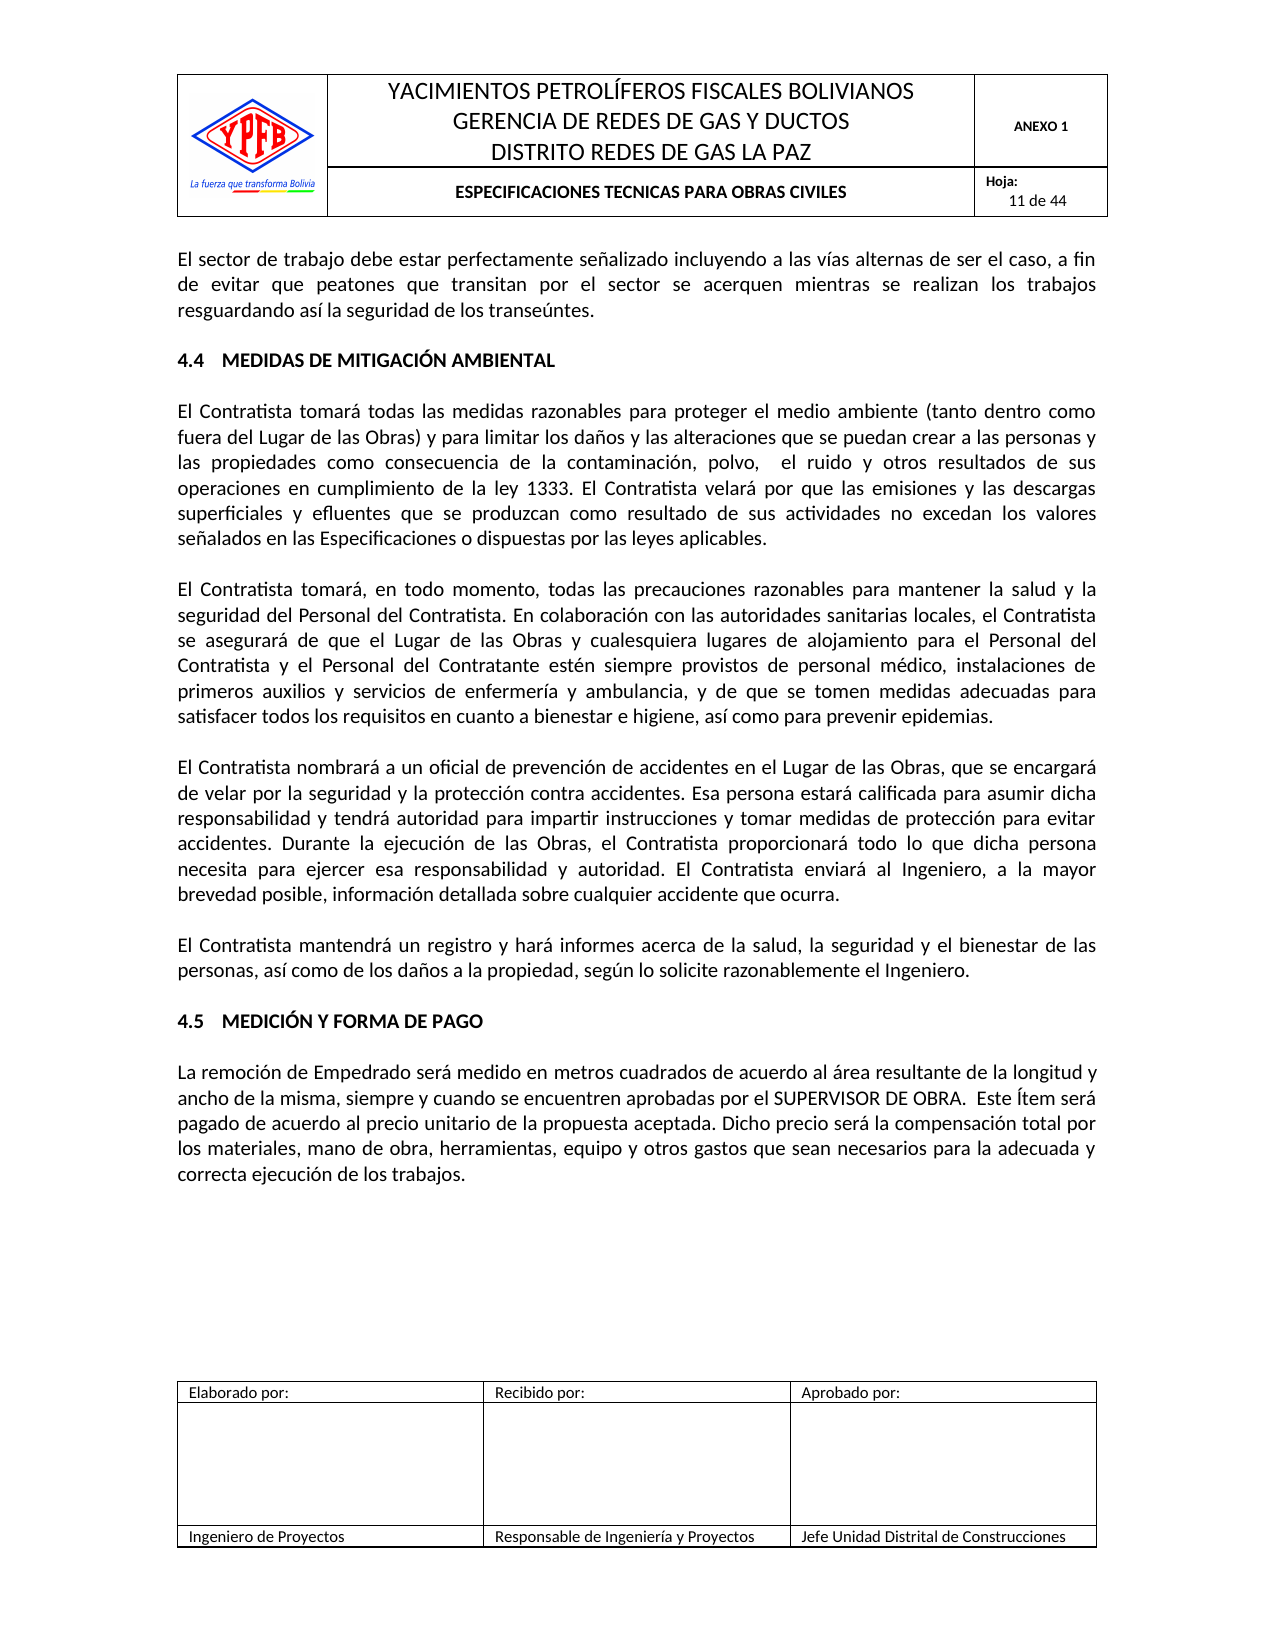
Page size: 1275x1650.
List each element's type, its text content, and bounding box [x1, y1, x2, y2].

text El Contratista tomará, en todo momento, todas las precauciones razonables para mantener la salud y la seguridad del Personal del Contratista. En colaboración con las autoridades sanitarias locales, el Contratista se asegurará de que el Lugar de las Obras y cualesquiera lugares de alojamiento para el Personal del Contratista y el Personal del Contratante estén siempre provistos de personal médico, instalaciones de primeros auxilios y servicios de enfermería y ambulancia, y de que se tomen medidas adecuadas para satisfacer todos los requisitos en cuanto a bienestar e higiene, así como para prevenir epidemias. [177, 576, 1098, 729]
text El Contratista nombrará a un oficial de prevención de accidentes en el Lugar de las Obras, que se encargará de velar por la seguridad y la protección contra accidentes. Esa persona estará calificada para asumir dicha responsabilidad y tendrá autoridad para impartir instrucciones y tomar medidas de protección para evitar accidentes. Durante la ejecución de las Obras, el Contratista proporcionará todo lo que dicha persona necesita para ejercer esa responsabilidad y autoridad. El Contratista enviará al Ingeniero, a la mayor brevedad posible, información detallada sobre cualquier accidente que ocurra. [177, 754, 1098, 907]
text El Contratista mantendrá un registro y hará informes acerca de la salud, la seguridad y el bienestar de las personas, así como de los daños a la propiedad, según lo solicite razonablemente el Ingeniero. [177, 932, 1098, 983]
list MEDIDAS DE MITIGACIÓN AMBIENTAL [177, 348, 1098, 373]
text La remoción de Empedrado será medido en metros cuadrados de acuerdo al área resultante de la longitud y ancho de la misma, siempre y cuando se encuentren aprobadas por el SUPERVISOR DE OBRA. Este Ítem será pagado de acuerdo al precio unitario de la propuesta aceptada. Dicho precio será la compensación total por los materiales, mano de obra, herramientas, equipo y otros gastos que sean necesarios para la adecuada y correcta ejecución de los trabajos. [177, 1059, 1098, 1186]
text El Contratista tomará todas las medidas razonables para proteger el medio ambiente (tanto dentro como fuera del Lugar de las Obras) y para limitar los daños y las alteraciones que se puedan crear a las personas y las propiedades como consecuencia de la contaminación, polvo, el ruido y otros resultados de sus operaciones en cumplimiento de la ley 1333. El Contratista velará por que las emisiones y las descargas superficiales y efluentes que se produzcan como resultado de sus actividades no excedan los valores señalados en las Especificaciones o dispuestas por las leyes aplicables. [177, 398, 1098, 551]
list MEDICIÓN Y FORMA DE PAGO [177, 1008, 1098, 1034]
text El sector de trabajo debe estar perfectamente señalizado incluyendo a las vías alternas de ser el caso, a fin de evitar que peatones que transitan por el sector se acerquen mientras se realizan los trabajos resguardando así la seguridad de los transeúntes. [177, 246, 1098, 322]
picture [188, 93, 316, 198]
